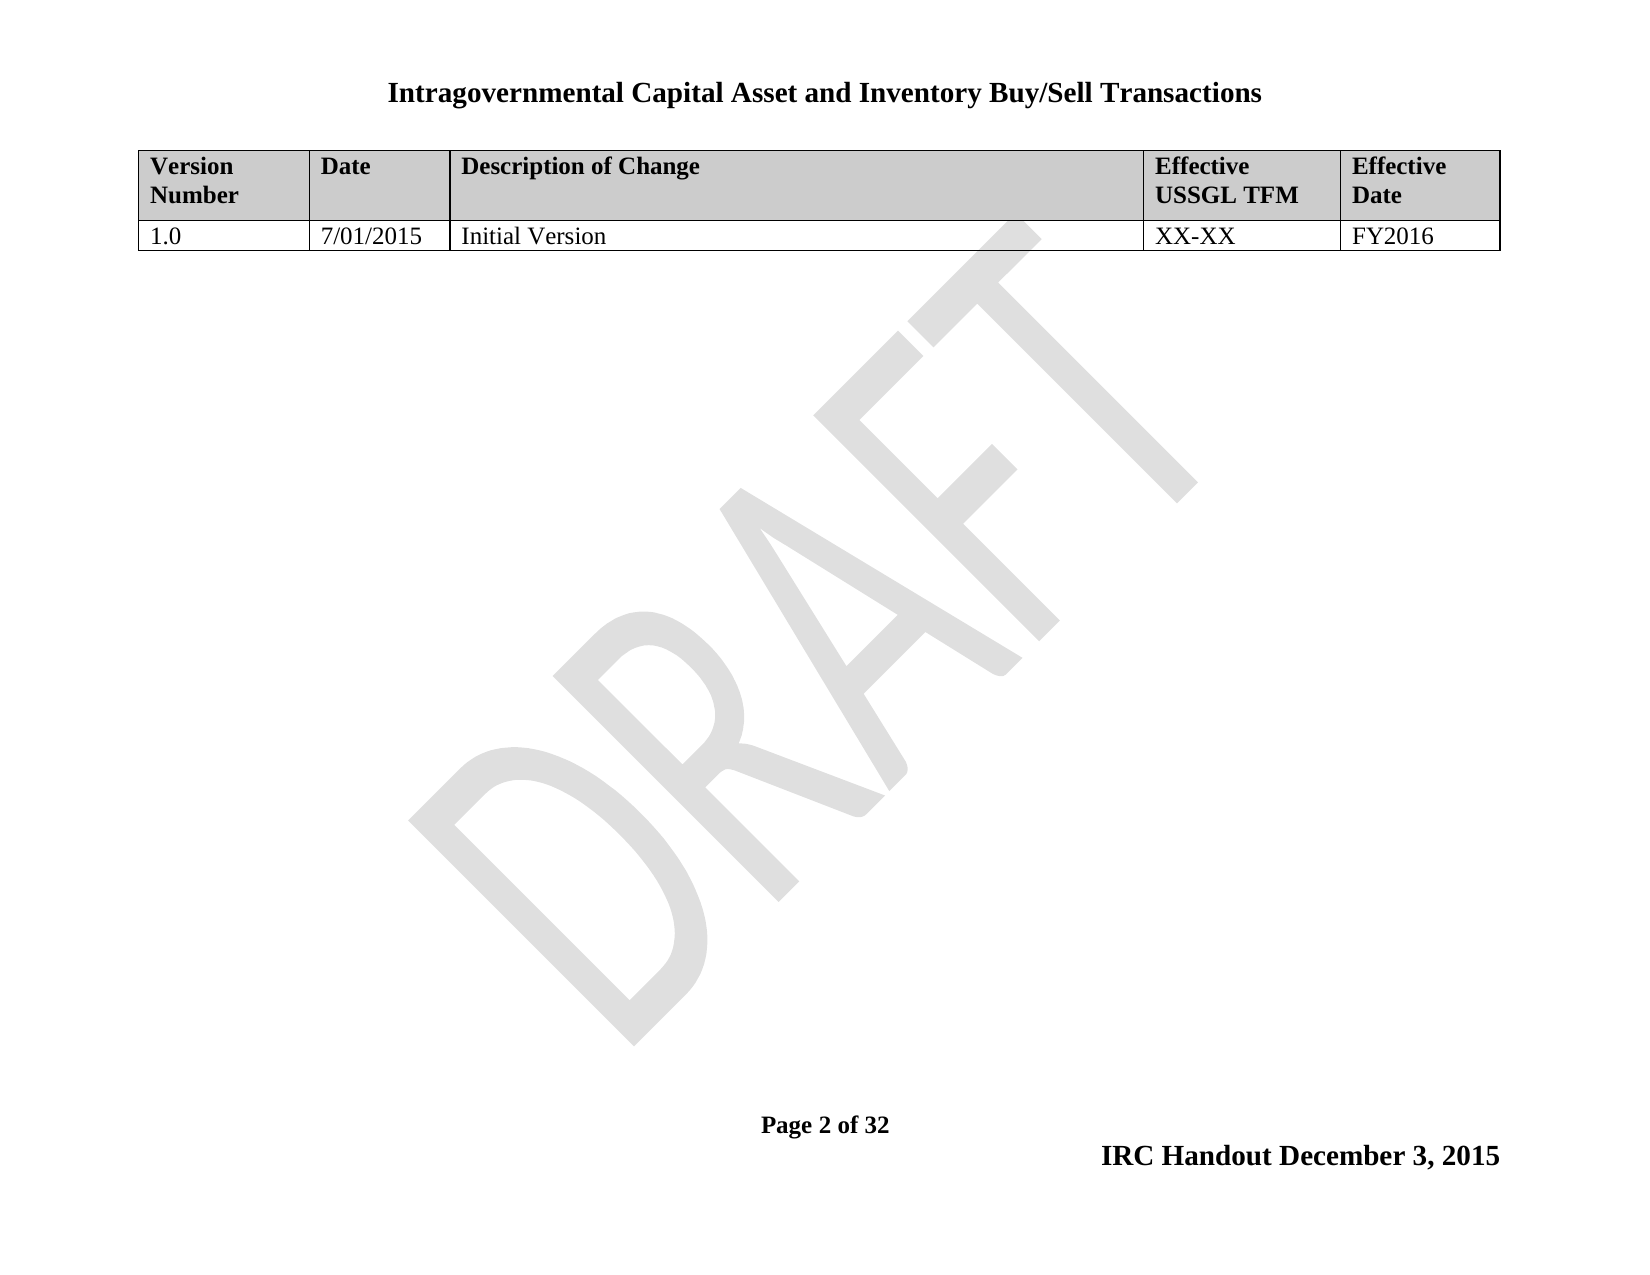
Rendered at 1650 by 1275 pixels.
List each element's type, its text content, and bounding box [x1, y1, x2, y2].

table_cell XX-XX [1144, 221, 1340, 250]
table_cell Initial Version [451, 221, 1143, 250]
table_header Description of Change [451, 151, 1143, 220]
table_cell FY2016 [1341, 221, 1499, 250]
table_cell 7/01/2015 [310, 221, 449, 250]
table_header Version Number [139, 151, 309, 220]
table_header Date [310, 151, 449, 220]
table_cell 1.0 [139, 221, 309, 250]
table_header Effective Date [1341, 151, 1499, 220]
table_header Effective USSGL TFM [1144, 151, 1340, 220]
